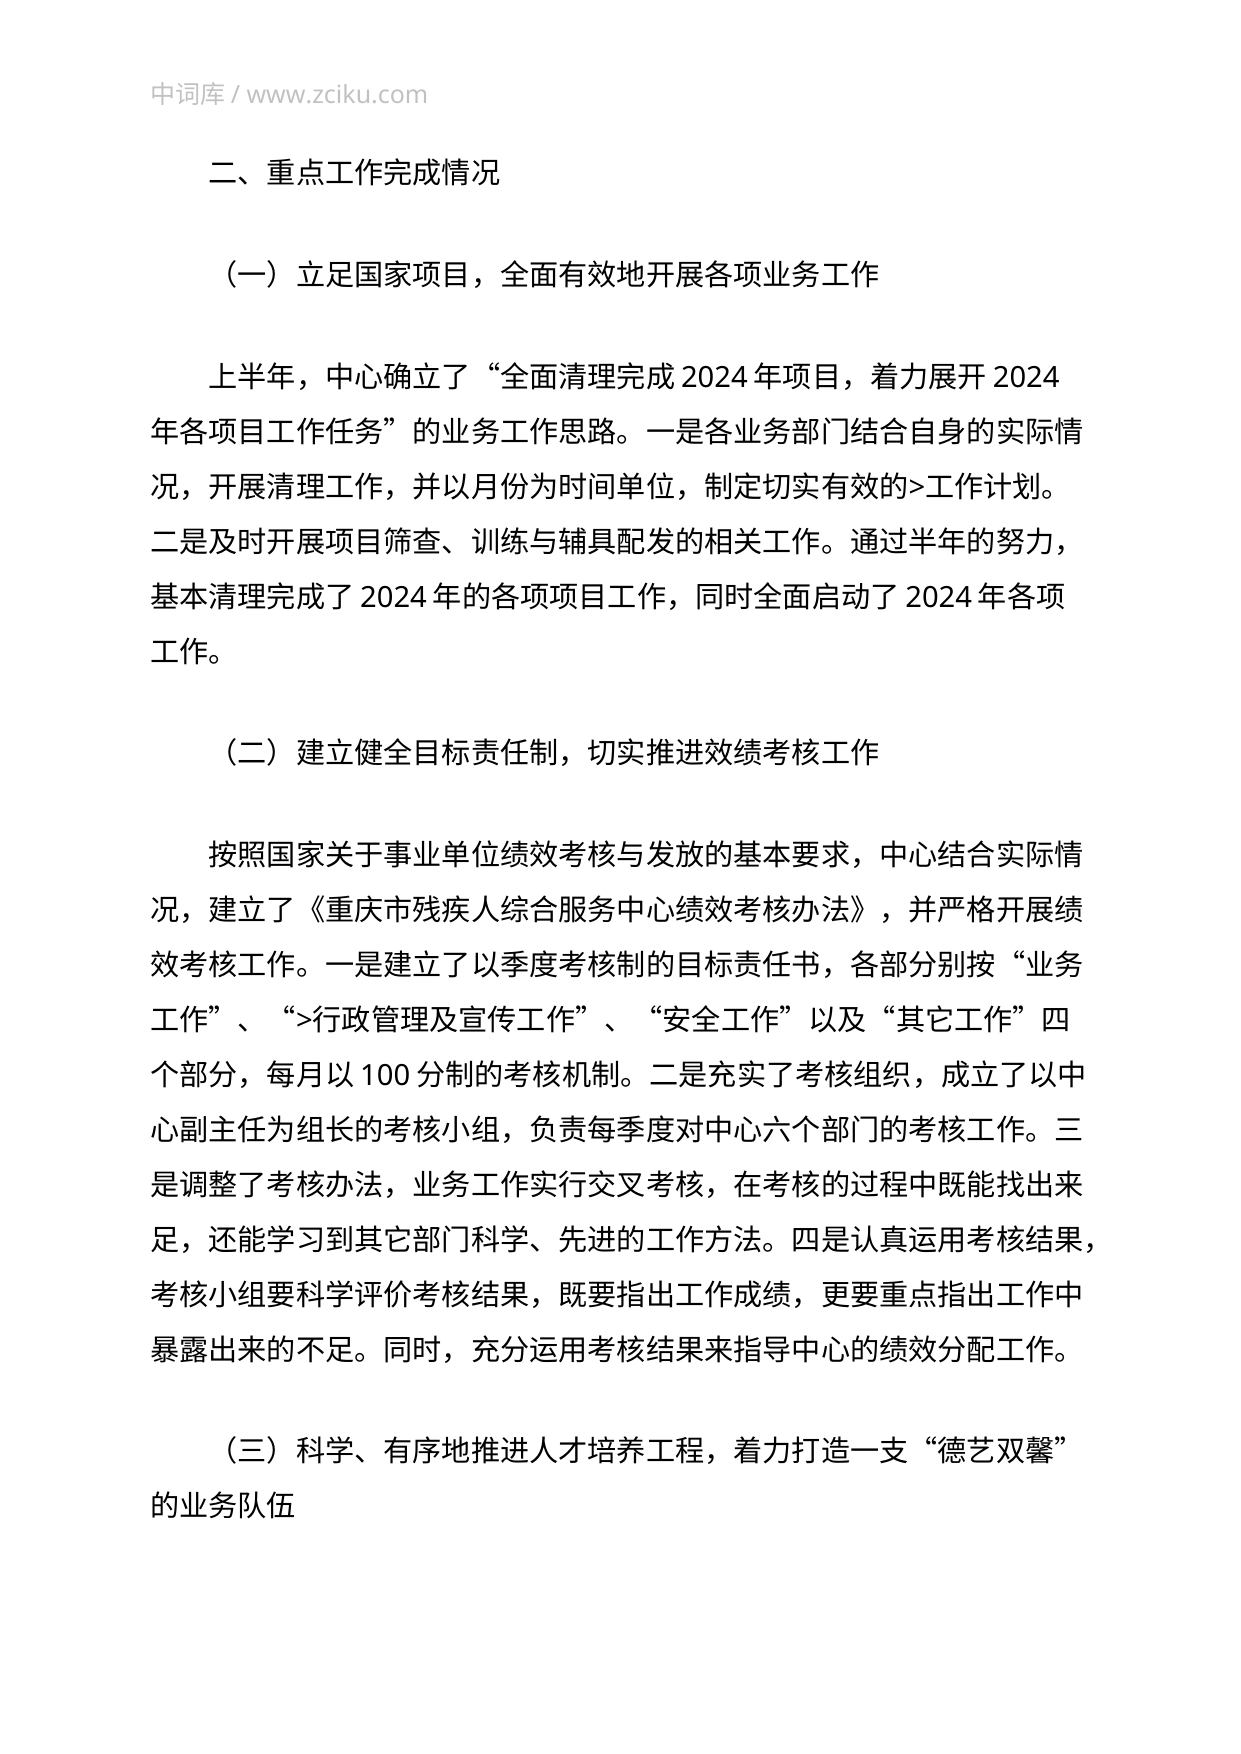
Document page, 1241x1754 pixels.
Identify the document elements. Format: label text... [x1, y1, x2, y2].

text （二）建立健全目标责任制，切实推进效绩考核工作 [150, 730, 1090, 772]
text 上半年，中心确立了“全面清理完成2024年项目，着力展开2024年各项目工作任务”的业务工作思路。一是各业务部门结合自身的实际情况，开展清理工作，并以月份为时间单位，制定切实有效的>工作计划。二是及时开展项目筛查、训练与辅具配发的相关工作。通过半年的努力，基本清理完成了2024年的各项项目工作，同时全面启动了2024年各项工作。 [150, 353, 1090, 671]
text 按照国家关于事业单位绩效考核与发放的基本要求，中心结合实际情况，建立了《重庆市残疾人综合服务中心绩效考核办法》，并严格开展绩效考核工作。一是建立了以季度考核制的目标责任书，各部分别按“业务工作”、“>行政管理及宣传工作”、“安全工作”以及“其它工作”四个部分，每月以100分制的考核机制。二是充实了考核组织，成立了以中心副主任为组长的考核小组，负责每季度对中心六个部门的考核工作。三是调整了考核办法，业务工作实行交叉考核，在考核的过程中既能找出来足，还能学习到其它部门科学、先进的工作方法。四是认真运用考核结果，考核小组要科学评价考核结果，既要指出工作成绩，更要重点指出工作中暴露出来的不足。同时，充分运用考核结果来指导中心的绩效分配工作。 [150, 832, 1090, 1368]
text （一）立足国家项目，全面有效地开展各项业务工作 [150, 252, 1090, 294]
text （三）科学、有序地推进人才培养工程，着力打造一支“德艺双馨”的业务队伍 [150, 1428, 1090, 1525]
text 二、重点工作完成情况 [150, 150, 1090, 192]
